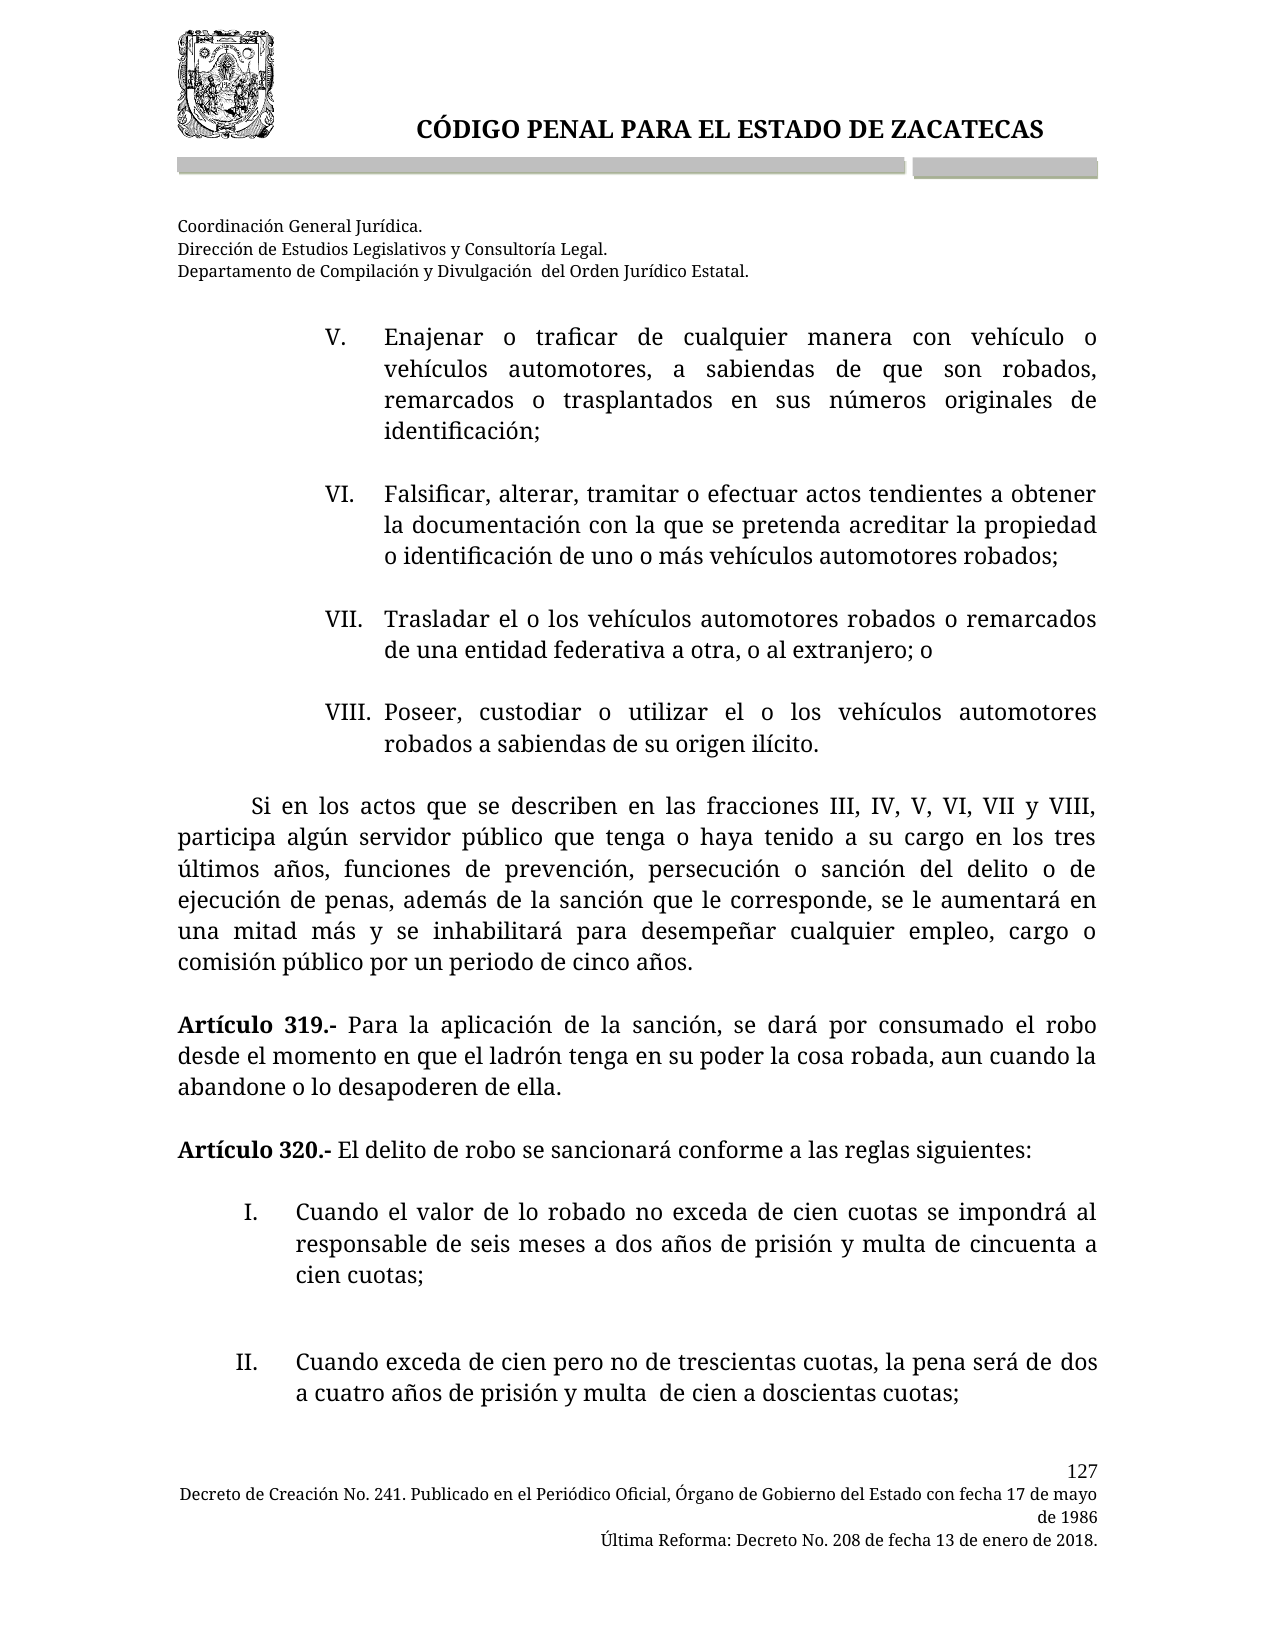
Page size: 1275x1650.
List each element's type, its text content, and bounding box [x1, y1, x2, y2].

list Enajenar o traficar de cualquier manera con vehículo o vehículos automotores, a sabiendas de que son robados, remarcados o trasplantados en sus números originales de identificación; [325, 321, 1098, 446]
list Poseer, custodiar o utilizar el o los vehículos automotores robados a sabiendas de su origen ilícito. [325, 696, 1098, 759]
text Si en los actos que se describen en las fracciones III, IV, V, VI, VII y VIII, participa algún servidor público que tenga o haya tenido a su cargo en los tres últimos años, funciones de prevención, persecución o sanción del delito o de ejecución de penas, además de la sanción que le corresponde, se le aumentará en una mitad más y se inhabilitará para desempeñar cualquier empleo, cargo o comisión público por un periodo de cinco años. [177, 790, 1098, 978]
picture [177, 29, 274, 139]
text Artículo 320.- El delito de robo se sancionará conforme a las reglas siguientes: [177, 1134, 1098, 1165]
list Falsificar, alterar, tramitar o efectuar actos tendientes a obtener la documentación con la que se pretenda acreditar la propiedad o identificación de uno o más vehículos automotores robados; [325, 478, 1098, 571]
list Cuando el valor de lo robado no exceda de cien cuotas se impondrá al responsable de seis meses a dos años de prisión y multa de cincuenta a cien cuotas; [258, 1196, 1098, 1290]
list Cuando exceda de cien pero no de trescientas cuotas, la pena será de dos a cuatro años de prisión y multa de cien a doscientas cuotas; [258, 1345, 1098, 1408]
text Artículo 319.- Para la aplicación de la sanción, se dará por consumado el robo desde el momento en que el ladrón tenga en su poder la cosa robada, aun cuando la abandone o lo desapoderen de ella. [177, 1009, 1098, 1103]
list Trasladar el o los vehículos automotores robados o remarcados de una entidad federativa a otra, o al extranjero; o [325, 603, 1098, 665]
